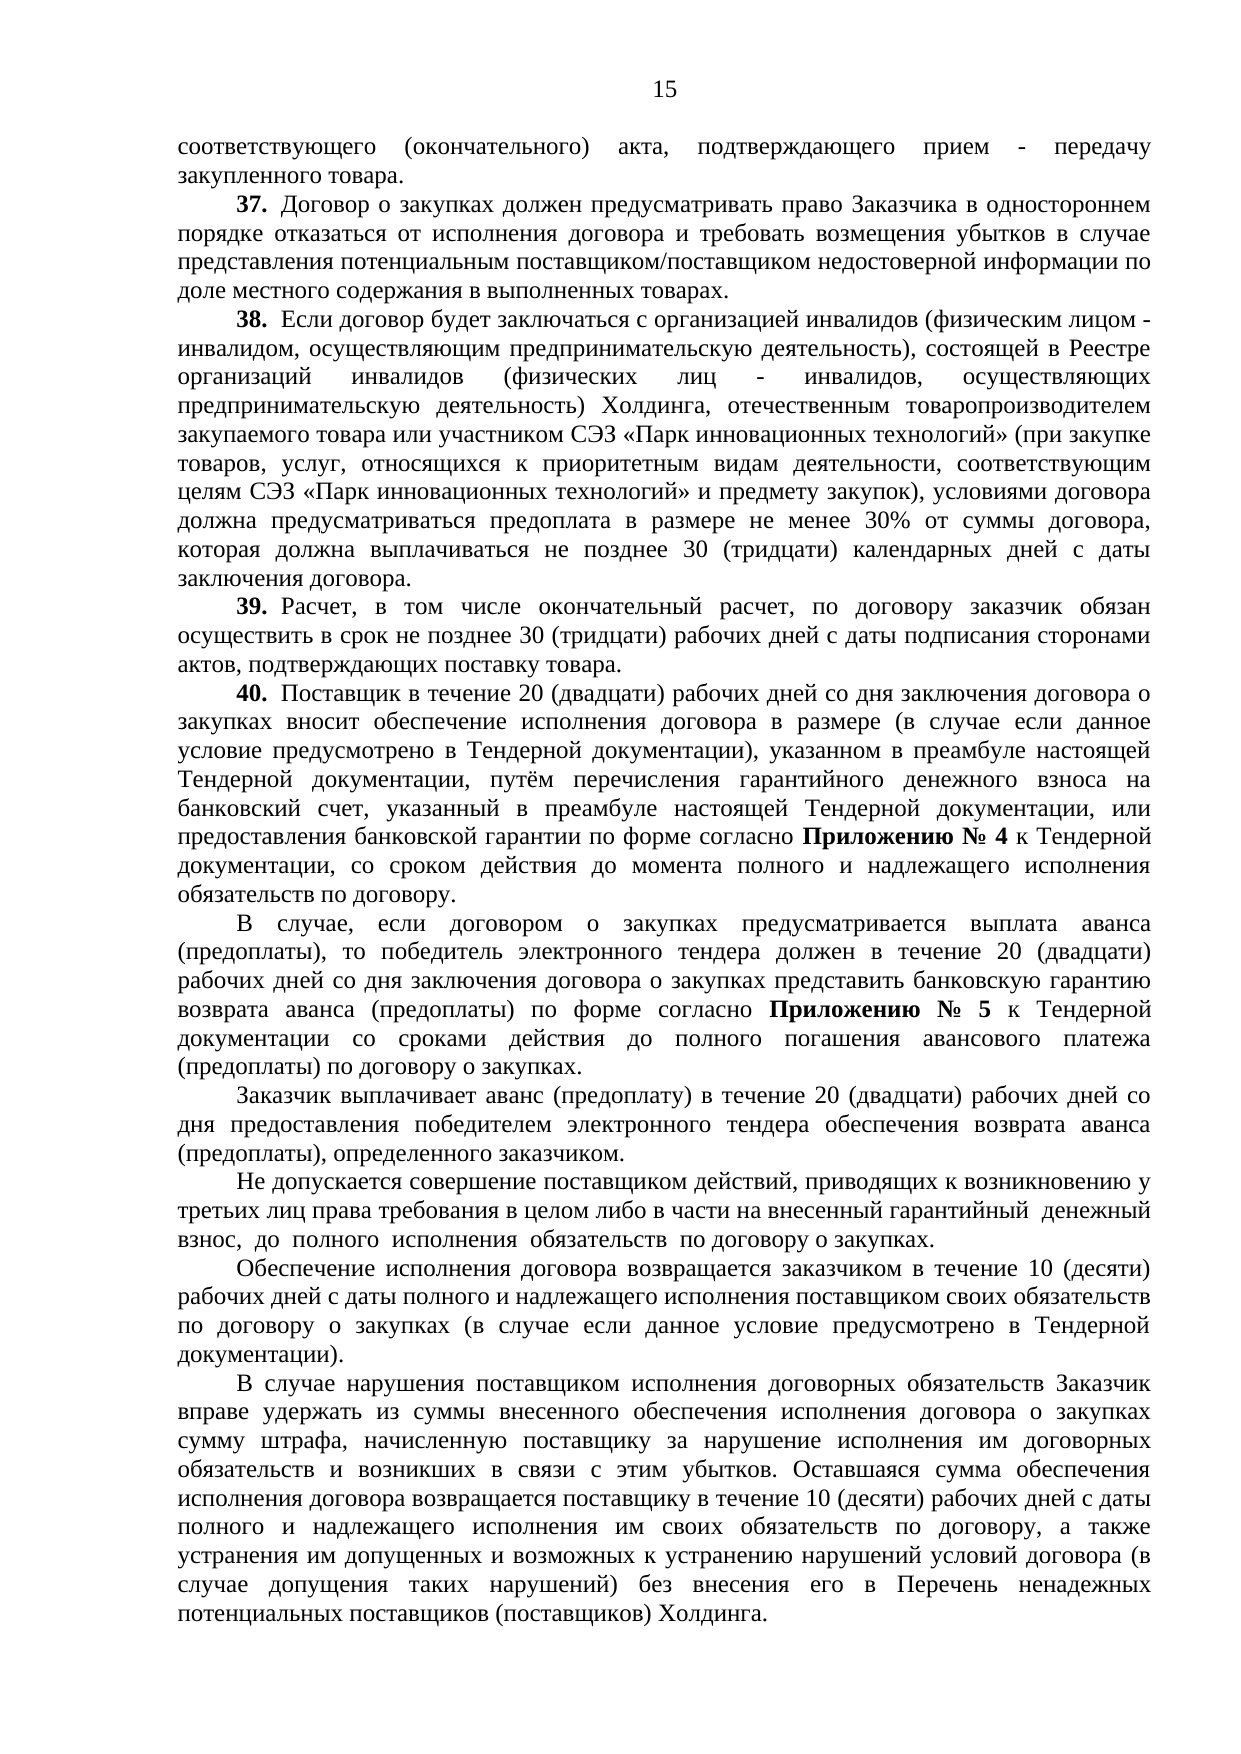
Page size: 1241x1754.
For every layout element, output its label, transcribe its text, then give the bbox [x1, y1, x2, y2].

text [177, 131, 1152, 189]
list Если договор будет заключаться с организацией инвалидов (физическим лицом - инвалидом, осуществляющим предпринимательскую деятельность), состоящей в Реестре организаций инвалидов (физических лиц - инвалидов, осуществляющих предпринимательскую деятельность) Холдинга, отечественным товаропроизводителем закупаемого товара или участником СЭЗ «Парк инновационных технологий» (при закупке товаров, услуг, относящихся к приоритетным видам деятельности, соответствующим целям СЭЗ «Парк инновационных технологий» и предмету закупок), условиями договора должна предусматриваться предоплата в размере не менее 30% от суммы договора, которая должна выплачиваться не позднее 30 (тридцати) календарных дней с даты заключения договора. [177, 304, 1152, 591]
text В случае нарушения поставщиком исполнения договорных обязательств Заказчик вправе удержать из суммы внесенного обеспечения исполнения договора о закупках сумму штрафа, начисленную поставщику за нарушение исполнения им договорных обязательств и возникших в связи с этим убытков. Оставшаяся сумма обеспечения исполнения договора возвращается поставщику в течение 10 (десяти) рабочих дней с даты полного и надлежащего исполнения им своих обязательств по договору, а также устранения им допущенных и возможных к устранению нарушений условий договора (в случае допущения таких нарушений) без внесения его в Перечень ненадежных потенциальных поставщиков (поставщиков) Холдинга. [177, 1368, 1152, 1626]
list Поставщик в течение 20 (двадцати) рабочих дней со дня заключения договора о закупках вносит обеспечение исполнения договора в размере (в случае если данное условие предусмотрено в Тендерной документации), указанном в преамбуле настоящей Тендерной документации, путём перечисления гарантийного денежного взноса на банковский счет, указанный в преамбуле настоящей Тендерной документации, или предоставления банковской гарантии по форме согласно Приложению № 4 к Тендерной документации, со сроком действия до момента полного и надлежащего исполнения обязательств по договору. [177, 678, 1152, 908]
text В случае, если договором о закупках предусматривается выплата аванса (предоплаты), то победитель электронного тендера должен в течение 20 (двадцати) рабочих дней со дня заключения договора о закупках представить банковскую гарантию возврата аванса (предоплаты) по форме согласно Приложению № 5 к Тендерной документации со сроками действия до полного погашения авансового платежа (предоплаты) по договору о закупках. [177, 908, 1152, 1080]
list Расчет, в том числе окончательный расчет, по договору заказчик обязан осуществить в срок не позднее 30 (тридцати) рабочих дней с даты подписания сторонами актов, подтверждающих поставку товара. [177, 591, 1152, 678]
text Обеспечение исполнения договора возвращается заказчиком в течение 10 (десяти) рабочих дней с даты полного и надлежащего исполнения поставщиком своих обязательств по договору о закупках (в случае если данное условие предусмотрено в Тендерной документации). [177, 1253, 1152, 1368]
text Не допускается совершение поставщиком действий, приводящих к возникновению у третьих лиц права требования в целом либо в части на внесенный гарантийный денежный взнос, до полного исполнения обязательств по договору о закупках. [177, 1166, 1152, 1253]
list Договор о закупках должен предусматривать право Заказчика в одностороннем порядке отказаться от исполнения договора и требовать возмещения убытков в случае представления потенциальным поставщиком/поставщиком недостоверной информации по доле местного содержания в выполненных товарах. [177, 189, 1152, 304]
text Заказчик выплачивает аванс (предоплату) в течение 20 (двадцати) рабочих дней со дня предоставления победителем электронного тендера обеспечения возврата аванса (предоплаты), определенного заказчиком. [177, 1080, 1152, 1166]
